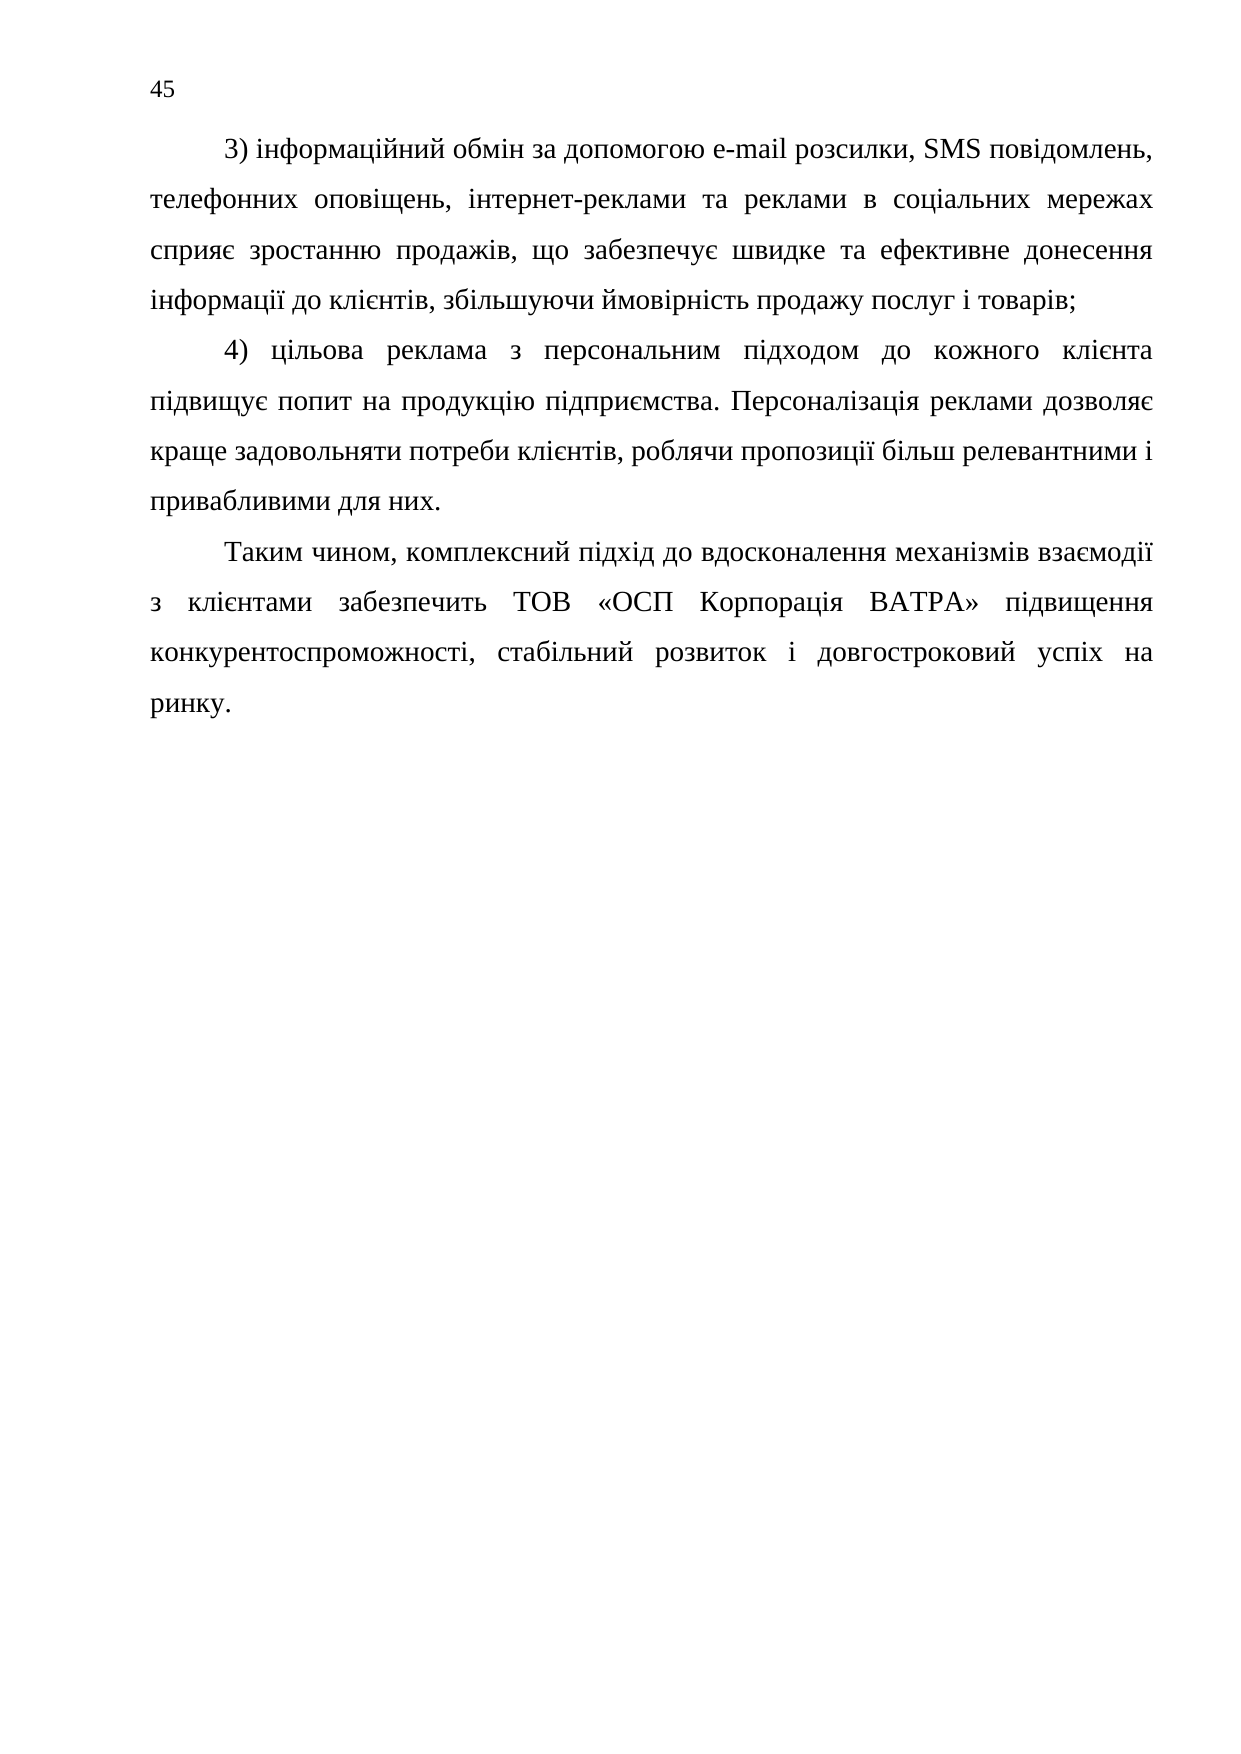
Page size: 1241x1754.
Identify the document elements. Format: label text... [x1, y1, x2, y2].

text Таким чином, комплексний підхід до вдосконалення механізмів взаємодії з клієнтами забезпечить ТОВ «ОСП Корпорація ВАТРА» підвищення конкурентоспроможності, стабільний розвиток і довгостроковий успіх на ринку. [150, 534, 1154, 718]
text 4) цільова реклама з персональним підходом до кожного клієнта підвищує попит на продукцію підприємства. Персоналізація реклами дозволяє краще задовольняти потреби клієнтів, роблячи пропозиції більш релевантними і привабливими для них. [150, 332, 1154, 517]
text 3) інформаційний обмін за допомогою e-mail розсилки, SMS повідомлень, телефонних оповіщень, інтернет-реклами та реклами в соціальних мережах сприяє зростанню продажів, що забезпечує швидке та ефективне донесення інформації до клієнтів, збільшуючи ймовірність продажу послуг і товарів; [150, 131, 1154, 316]
